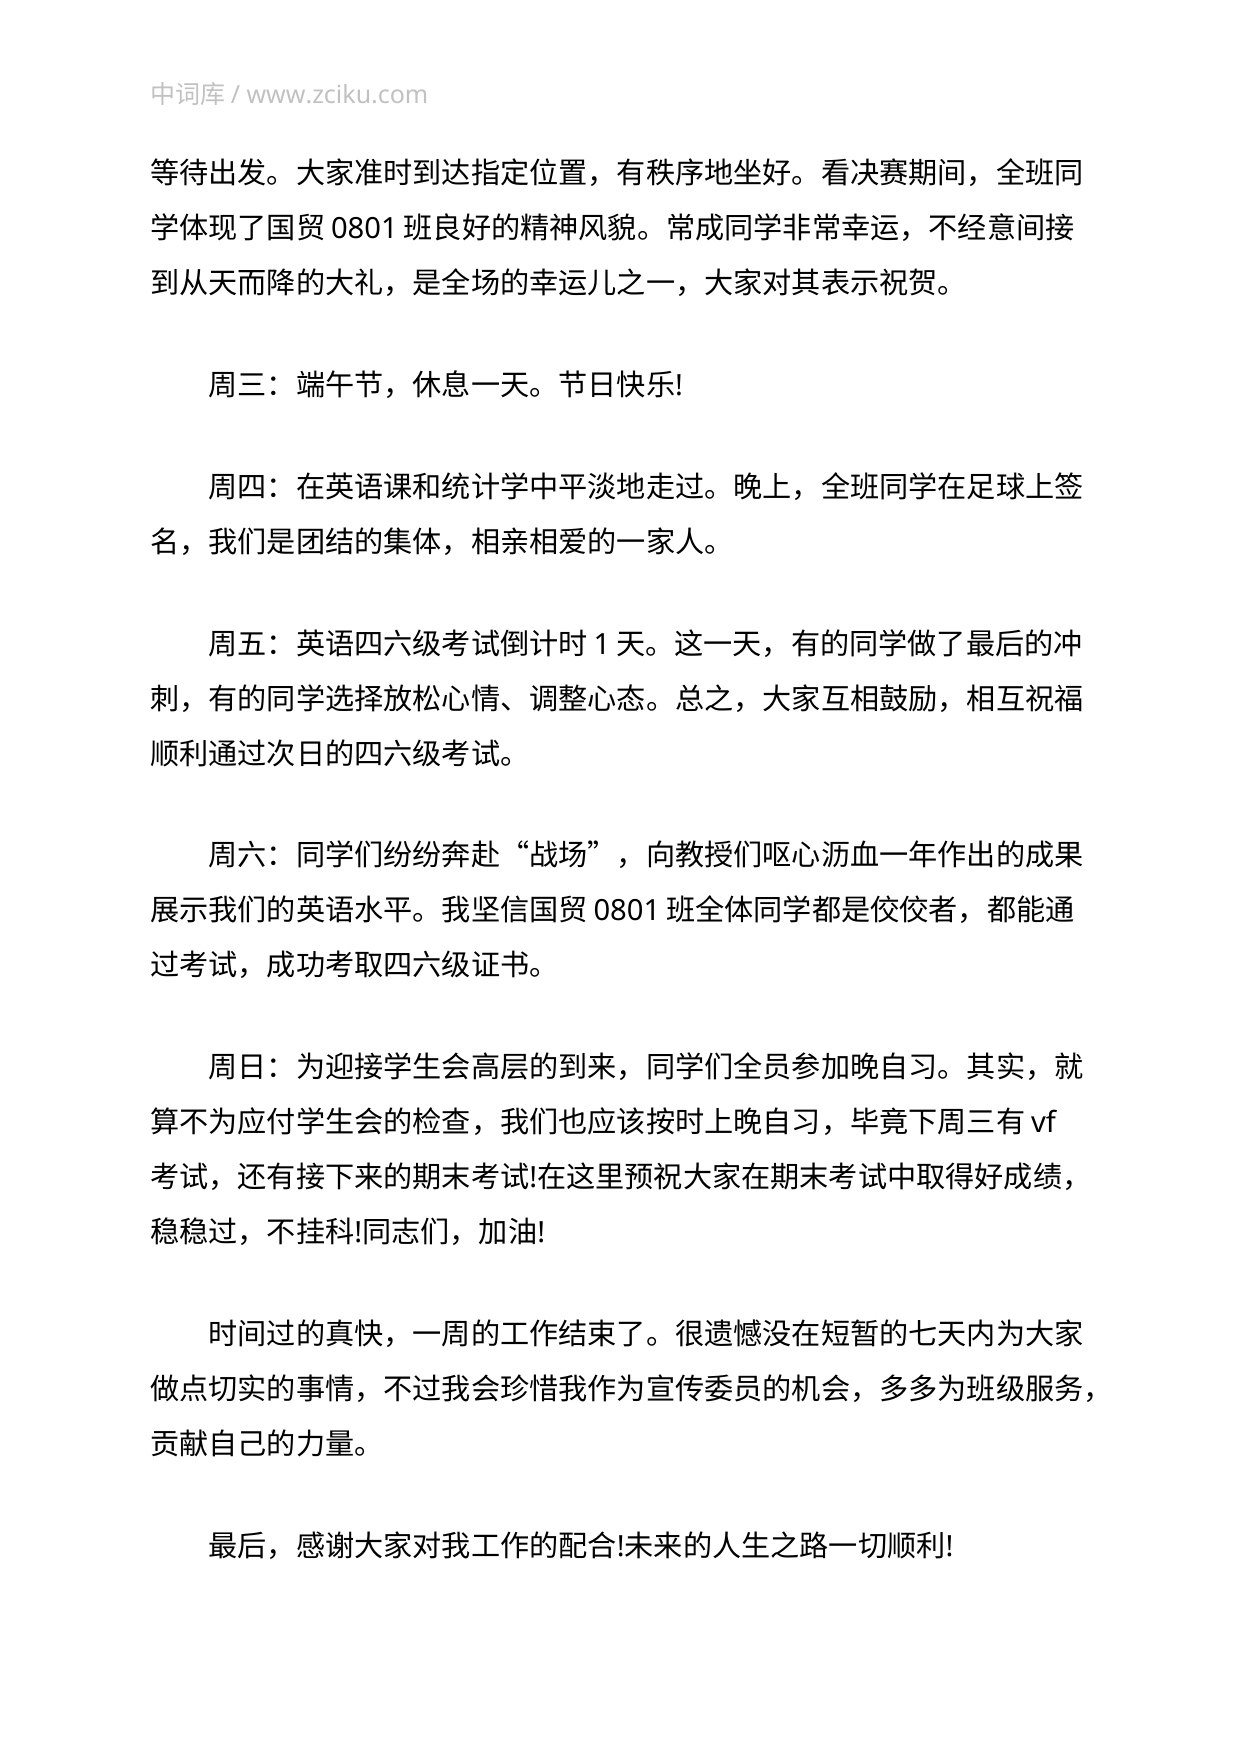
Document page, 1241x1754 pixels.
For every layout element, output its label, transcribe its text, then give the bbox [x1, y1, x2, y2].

text 周日：为迎接学生会高层的到来，同学们全员参加晚自习。其实，就算不为应付学生会的检查，我们也应该按时上晚自习，毕竟下周三有vf考试，还有接下来的期末考试!在这里预祝大家在期末考试中取得好成绩，稳稳过，不挂科!同志们，加油! [150, 1044, 1090, 1251]
text 周六：同学们纷纷奔赴“战场”，向教授们呕心沥血一年作出的成果展示我们的英语水平。我坚信国贸0801班全体同学都是佼佼者，都能通过考试，成功考取四六级证书。 [150, 832, 1090, 984]
text 周五：英语四六级考试倒计时1天。这一天，有的同学做了最后的冲刺，有的同学选择放松心情、调整心态。总之，大家互相鼓励，相互祝福顺利通过次日的四六级考试。 [150, 620, 1090, 772]
text 周三：端午节，休息一天。节日快乐! [150, 362, 1090, 404]
text 最后，感谢大家对我工作的配合!未来的人生之路一切顺利! [150, 1522, 1090, 1564]
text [150, 150, 1090, 302]
text 时间过的真快，一周的工作结束了。很遗憾没在短暂的七天内为大家做点切实的事情，不过我会珍惜我作为宣传委员的机会，多多为班级服务，贡献自己的力量。 [150, 1311, 1090, 1463]
text 周四：在英语课和统计学中平淡地走过。晚上，全班同学在足球上签名，我们是团结的集体，相亲相爱的一家人。 [150, 464, 1090, 561]
